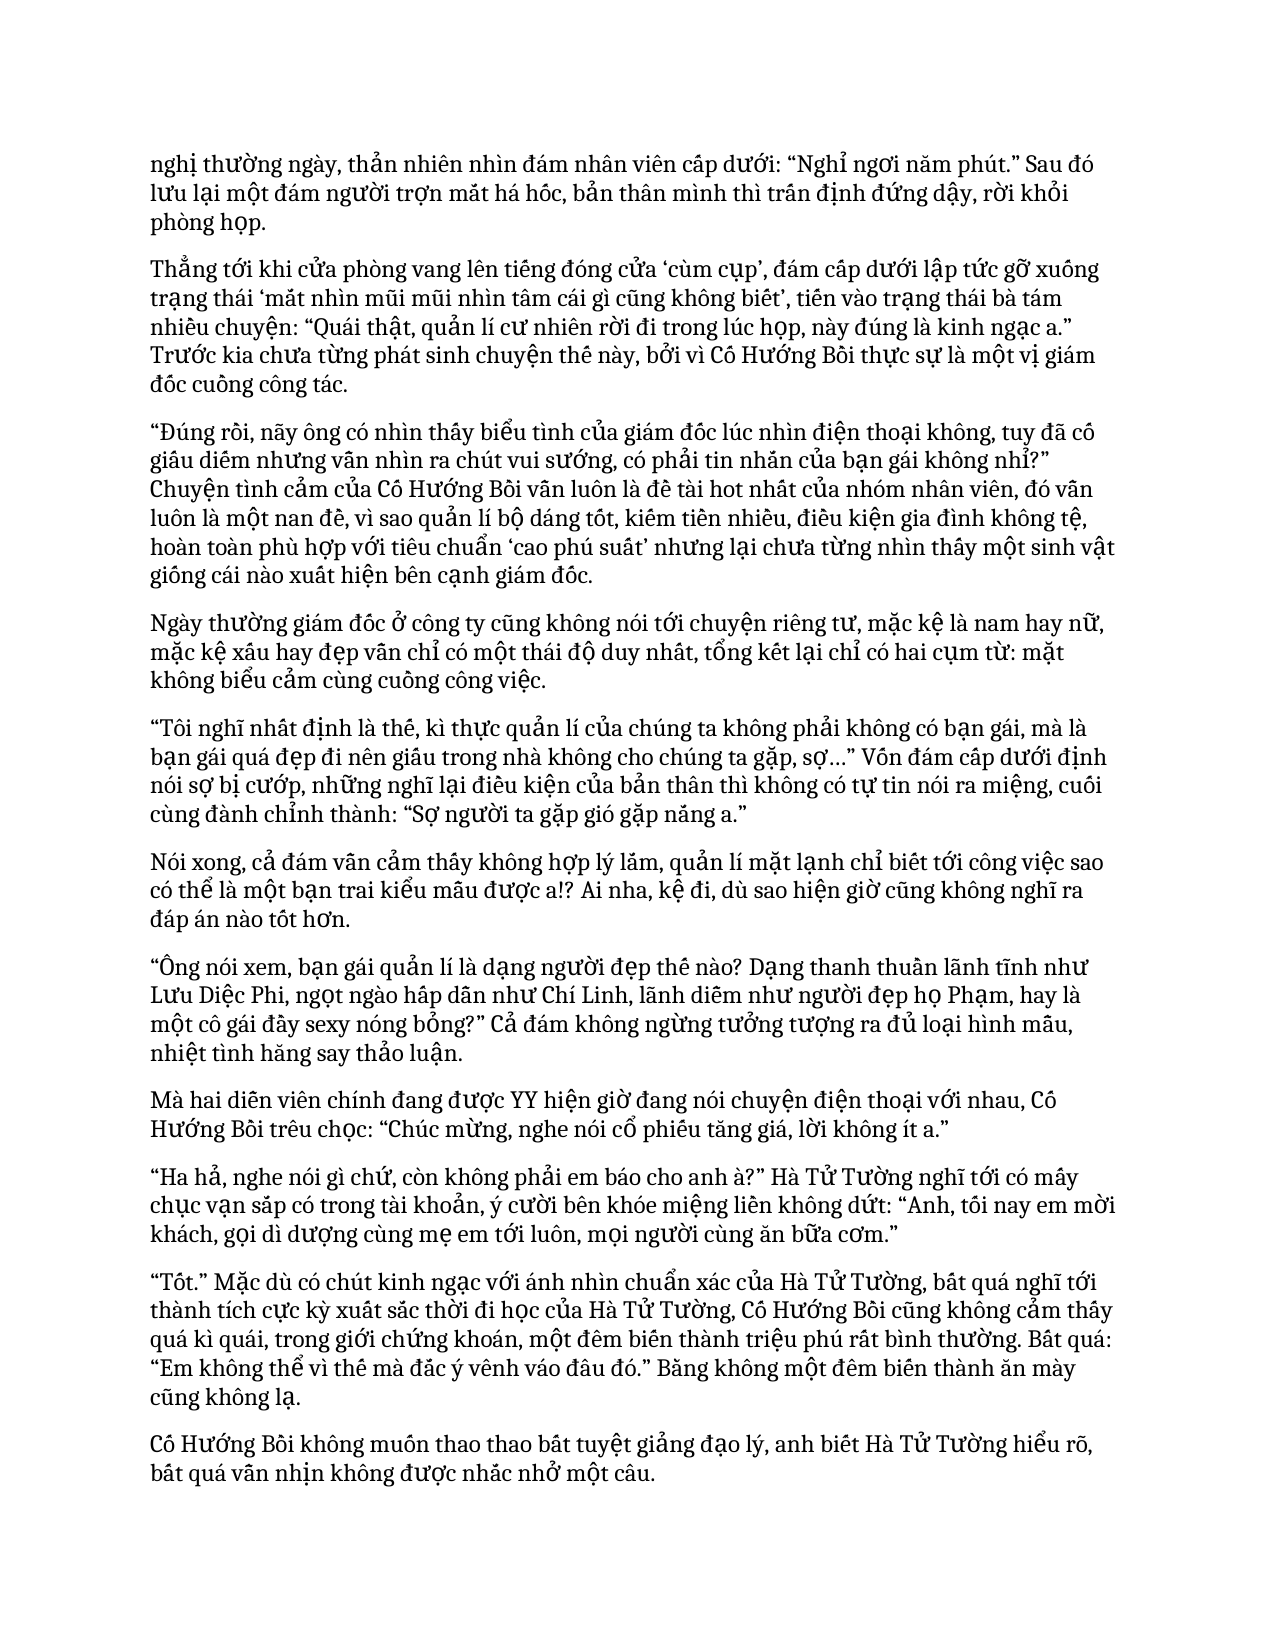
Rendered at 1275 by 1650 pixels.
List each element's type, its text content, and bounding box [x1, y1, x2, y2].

text “Tôi nghĩ nhất định là thế, kì thực quản lí của chúng ta không phải không có bạn gái, mà là bạn gái quá đẹp đi nên giấu trong nhà không cho chúng ta gặp, sợ…” Vốn đám cấp dưới định nói sợ bị cướp, những nghĩ lại điều kiện của bản thân thì không có tự tin nói ra miệng, cuối cùng đành chỉnh thành: “Sợ người ta gặp gió gặp nắng a.” [150, 714, 1125, 829]
text “Ha hả, nghe nói gì chứ, còn không phải em báo cho anh à?” Hà Tử Tường nghĩ tới có mấy chục vạn sắp có trong tài khoản, ý cười bên khóe miệng liền không dứt: “Anh, tối nay em mời khách, gọi dì dượng cùng mẹ em tới luôn, mọi người cùng ăn bữa cơm.” [150, 1162, 1125, 1249]
text Thẳng tới khi cửa phòng vang lên tiếng đóng cửa ‘cùm cụp’, đám cấp dưới lập tức gỡ xuống trạng thái ‘mắt nhìn mũi mũi nhìn tâm cái gì cũng không biết’, tiến vào trạng thái bà tám nhiều chuyện: “Quái thật, quản lí cư nhiên rời đi trong lúc họp, này đúng là kinh ngạc a.” Trước kia chưa từng phát sinh chuyện thế này, bởi vì Cố Hướng Bồi thực sự là một vị giám đốc cuồng công tác. [150, 255, 1125, 399]
text “Đúng rồi, nãy ông có nhìn thấy biểu tình của giám đốc lúc nhìn điện thoại không, tuy đã cố giấu diếm nhưng vẫn nhìn ra chút vui sướng, có phải tin nhắn của bạn gái không nhỉ?” Chuyện tình cảm của Cố Hướng Bồi vẫn luôn là đề tài hot nhất của nhóm nhân viên, đó vẫn luôn là một nan đề, vì sao quản lí bộ dáng tốt, kiếm tiền nhiều, điều kiện gia đình không tệ, hoàn toàn phù hợp với tiêu chuẩn ‘cao phú suất’ nhưng lại chưa từng nhìn thấy một sinh vật giống cái nào xuất hiện bên cạnh giám đốc. [150, 417, 1125, 590]
text Ngày thường giám đốc ở công ty cũng không nói tới chuyện riêng tư, mặc kệ là nam hay nữ, mặc kệ xấu hay đẹp vẫn chỉ có một thái độ duy nhất, tổng kết lại chỉ có hai cụm từ: mặt không biểu cảm cùng cuồng công việc. [150, 609, 1125, 695]
text “Ông nói xem, bạn gái quản lí là dạng người đẹp thế nào? Dạng thanh thuần lãnh tĩnh như Lưu Diệc Phi, ngọt ngào hấp dẫn như Chí Linh, lãnh diễm như người đẹp họ Phạm, hay là một cô gái đầy sexy nóng bỏng?” Cả đám không ngừng tưởng tượng ra đủ loại hình mẫu, nhiệt tình hăng say thảo luận. [150, 952, 1125, 1067]
text “Tốt.” Mặc dù có chút kinh ngạc với ánh nhìn chuẩn xác của Hà Tử Tường, bất quá nghĩ tới thành tích cực kỳ xuất sắc thời đi học của Hà Tử Tường, Cố Hướng Bồi cũng không cảm thấy quá kì quái, trong giới chứng khoán, một đêm biến thành triệu phú rất bình thường. Bất quá: “Em không thể vì thế mà đắc ý vênh váo đâu đó.” Bằng không một đêm biến thành ăn mày cũng không lạ. [150, 1267, 1125, 1411]
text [150, 150, 1125, 236]
text Nói xong, cả đám vẫn cảm thấy không hợp lý lắm, quản lí mặt lạnh chỉ biết tới công việc sao có thể là một bạn trai kiểu mẫu được a!? Ai nha, kệ đi, dù sao hiện giờ cũng không nghĩ ra đáp án nào tốt hơn. [150, 847, 1125, 934]
text Cố Hướng Bồi không muốn thao thao bất tuyệt giảng đạo lý, anh biết Hà Tử Tường hiểu rõ, bất quá vẫn nhịn không được nhắc nhở một câu. [150, 1430, 1125, 1487]
text Mà hai diễn viên chính đang được YY hiện giờ đang nói chuyện điện thoại với nhau, Cố Hướng Bồi trêu chọc: “Chúc mừng, nghe nói cổ phiếu tăng giá, lời không ít a.” [150, 1086, 1125, 1144]
